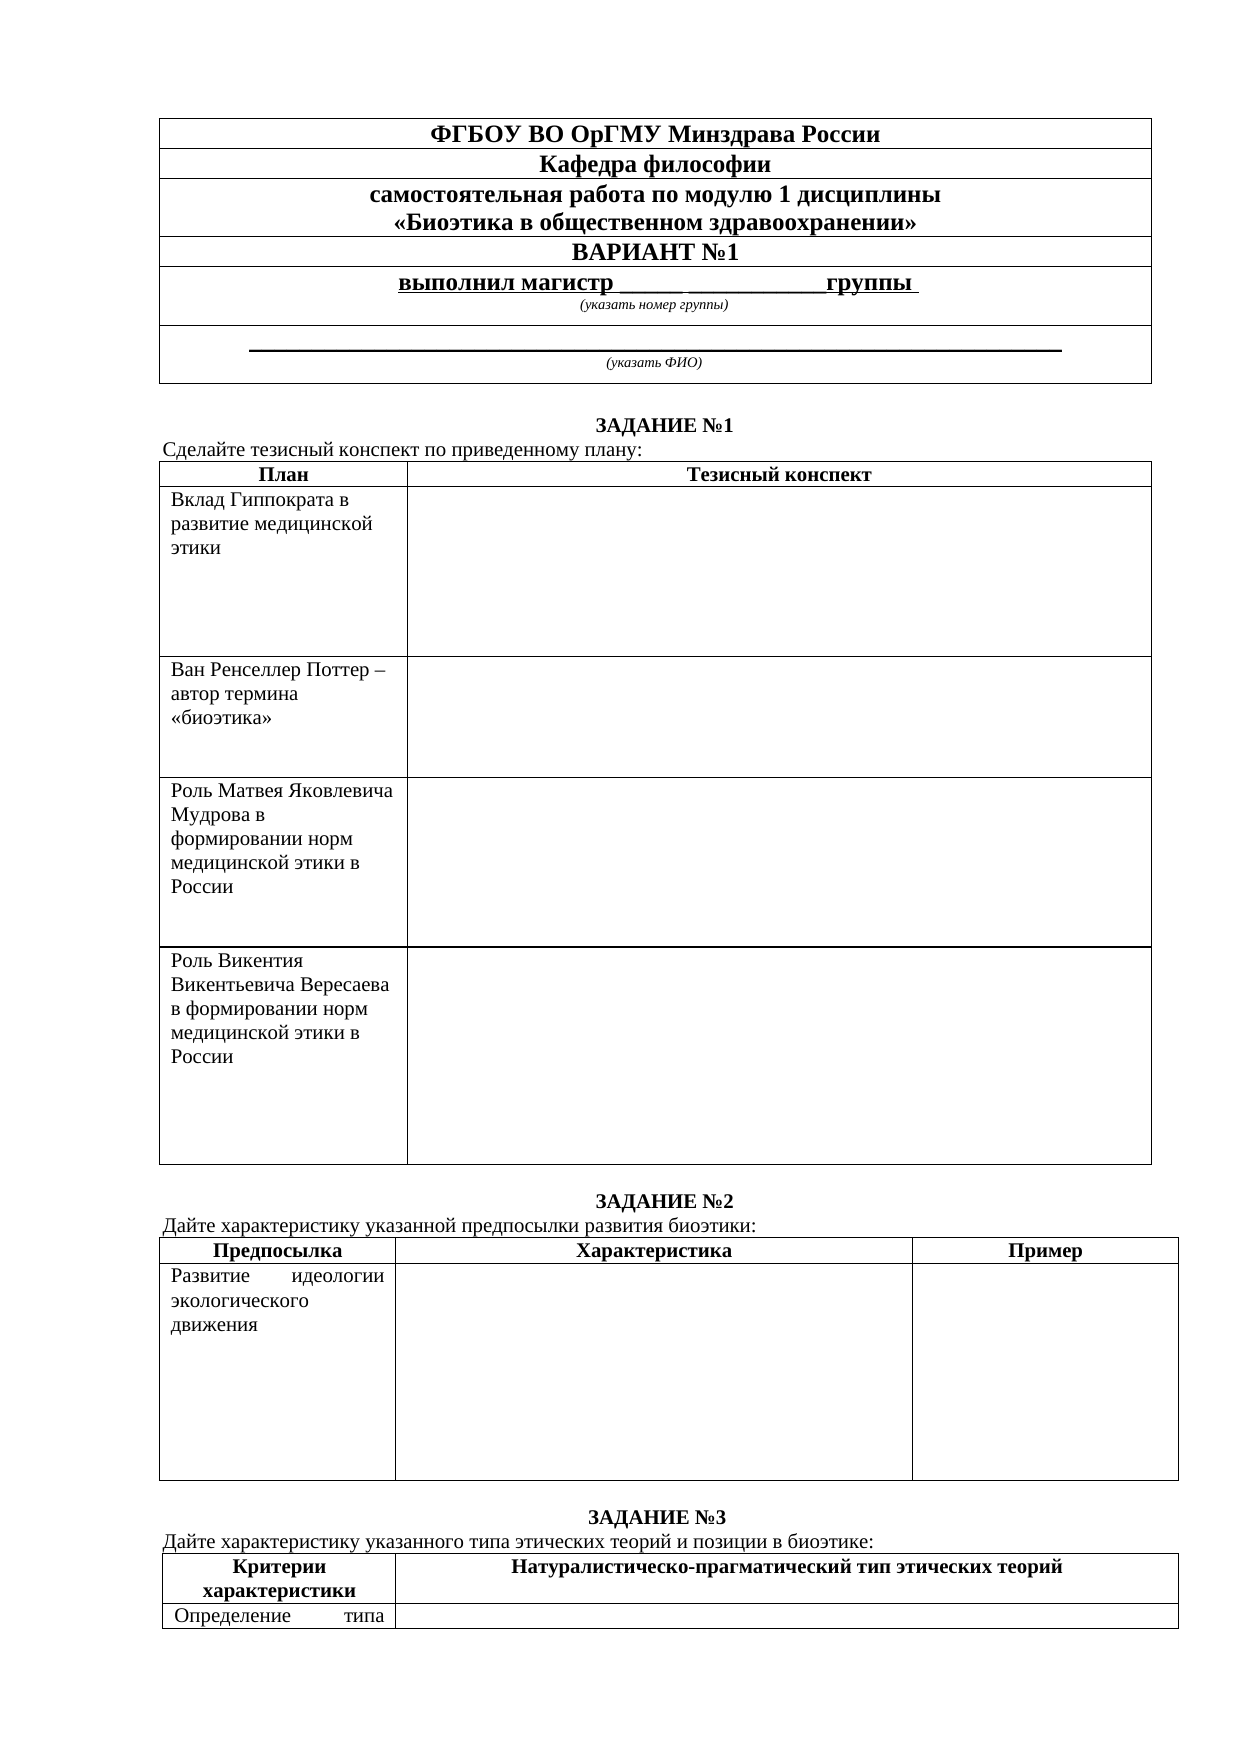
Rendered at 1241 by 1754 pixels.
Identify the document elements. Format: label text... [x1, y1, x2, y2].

table_cell _________________________________________________________________ (указать ФИО) [160, 326, 1151, 383]
table_cell [408, 487, 1151, 656]
table_cell Роль Викентия Викентьевича Вересаева в формировании норм медицинской этики в России [160, 948, 407, 1164]
text Дайте характеристику указанной предпосылки развития биоэтики: [162, 1213, 1152, 1237]
table_header Предпосылка [160, 1238, 395, 1262]
table_cell [408, 948, 1151, 1164]
table_cell Развитие идеологии экологического движения [160, 1264, 395, 1480]
table_cell [408, 778, 1151, 946]
text Сделайте тезисный конспект по приведенному плану: [162, 437, 1152, 461]
text Дайте характеристику указанного типа этических теорий и позиции в биоэтике: [162, 1529, 1152, 1553]
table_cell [163, 1604, 395, 1627]
table_header План [160, 462, 407, 486]
table_cell [408, 657, 1151, 777]
table_cell [913, 1264, 1178, 1480]
table_header Натуралистическо-прагматический тип этических теорий [396, 1554, 1178, 1602]
table_header ФГБОУ ВО ОрГМУ Минздрава России [160, 119, 1151, 148]
table_header Пример [913, 1238, 1178, 1262]
table_cell [396, 1264, 912, 1480]
text ЗАДАНИЕ №1 [177, 413, 1152, 437]
table_header Тезисный конспект [408, 462, 1151, 486]
table_header Критерии характеристики [163, 1554, 395, 1602]
table_cell самостоятельная работа по модулю 1 дисциплины «Биоэтика в общественном здравоохранении» [160, 179, 1151, 236]
table_cell [396, 1604, 1178, 1627]
table_cell Вклад Гиппократа в развитие медицинской этики [160, 487, 407, 656]
table_header Характеристика [396, 1238, 912, 1262]
table_cell Роль Матвея Яковлевича Мудрова в формировании норм медицинской этики в России [160, 778, 407, 946]
text ЗАДАНИЕ №3 [162, 1505, 1152, 1529]
table_cell Кафедра философии [160, 149, 1151, 178]
table_cell Ван Ренселлер Поттер – автор термина «биоэтика» [160, 657, 407, 777]
text ЗАДАНИЕ №2 [177, 1189, 1152, 1213]
table_cell ВАРИАНТ №1 [160, 237, 1151, 266]
table_cell выполнил магистр _____ ___________группы (указать номер группы) [160, 267, 1151, 324]
